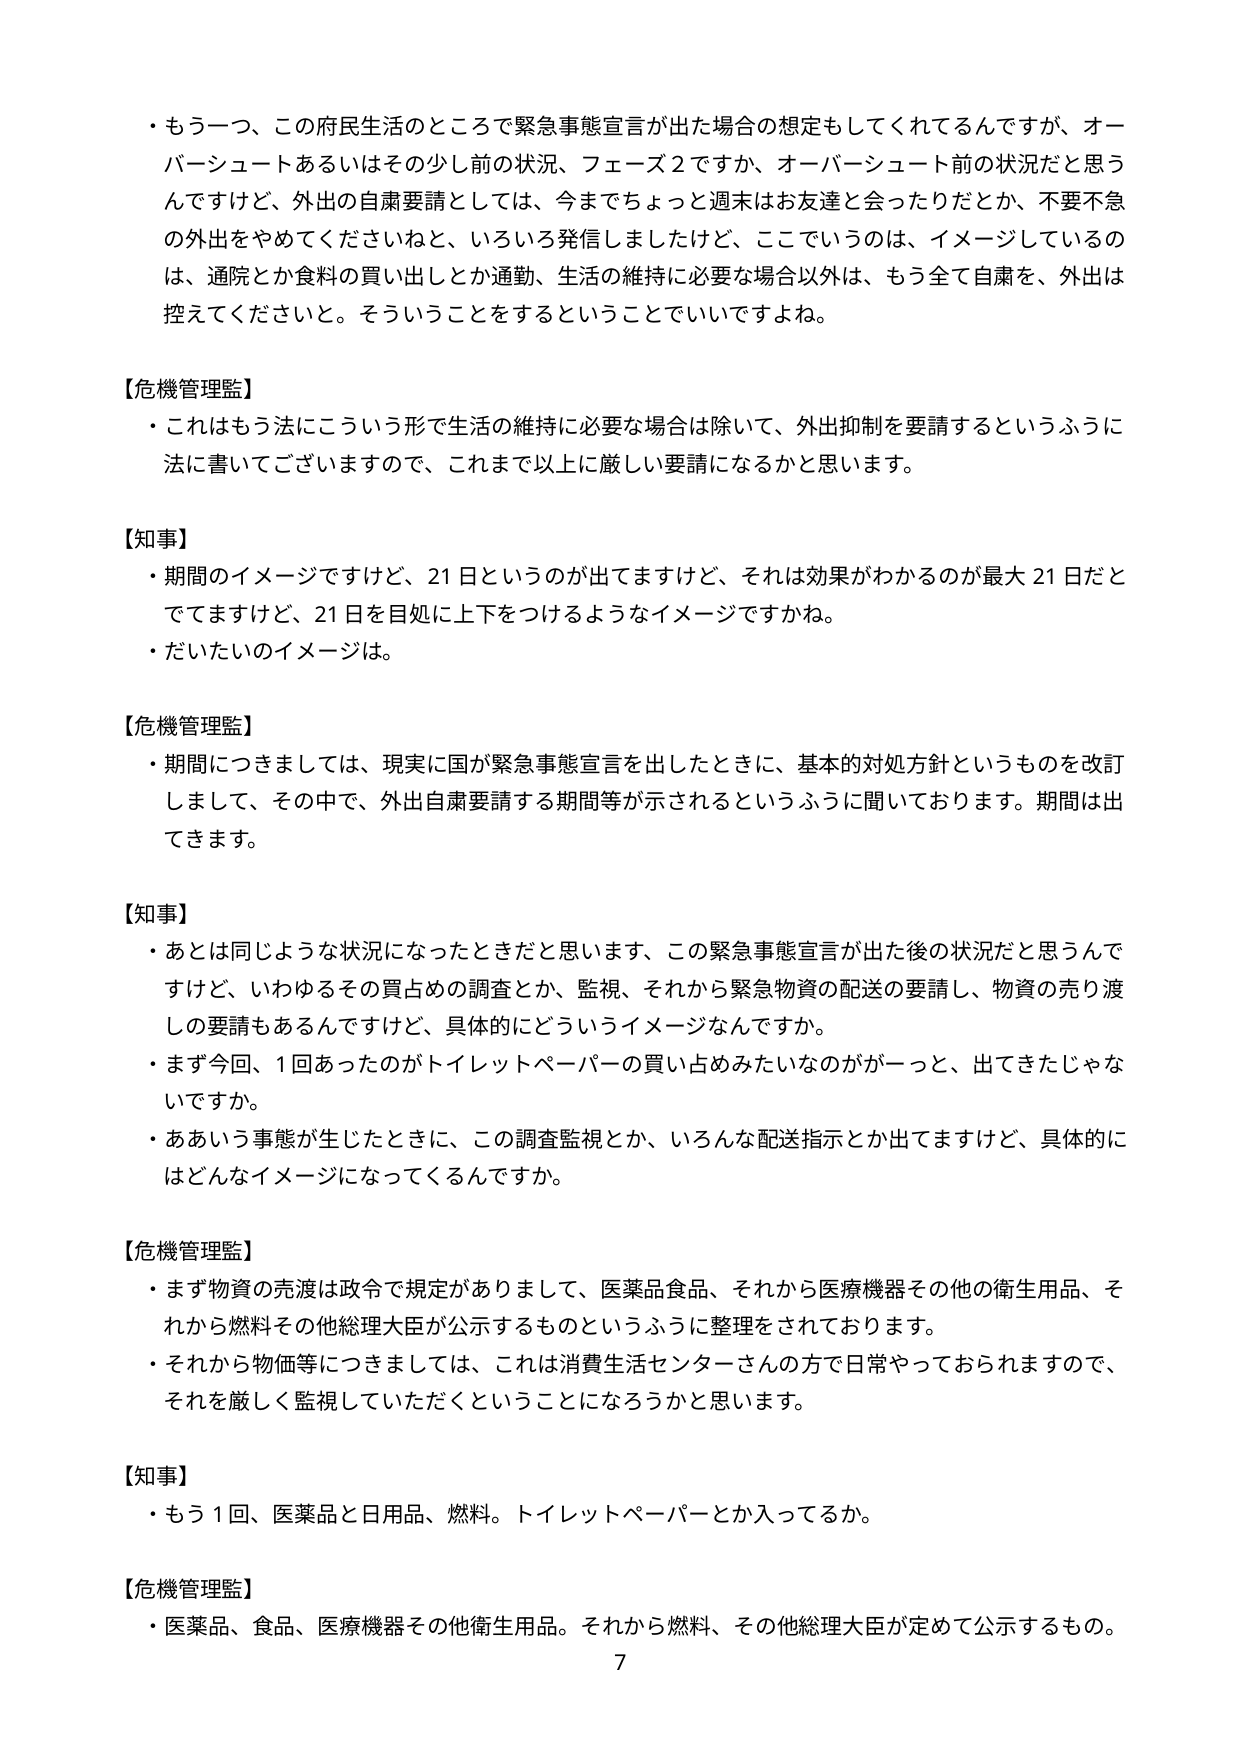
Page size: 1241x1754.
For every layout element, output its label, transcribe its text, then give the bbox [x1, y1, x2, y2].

text 【危機管理監】 [112, 1569, 1128, 1606]
text ・もう一つ、この府民生活のところで緊急事態宣言が出た場合の想定もしてくれてるんですが、オーバーシュートあるいはその少し前の状況、フェーズ２ですか、オーバーシュート前の状況だと思うんですけど、外出の自粛要請としては、今までちょっと週末はお友達と会ったりだとか、不要不急の外出をやめてくださいねと、いろいろ発信しましたけど、ここでいうのは、イメージしているのは、通院とか食料の買い出しとか通勤、生活の維持に必要な場合以外は、もう全て自粛を、外出は控えてくださいと。そういうことをするということでいいですよね。 [142, 106, 1128, 331]
text 【知事】 [112, 1456, 1128, 1494]
text ・それから物価等につきましては、これは消費生活センターさんの方で日常やっておられますので、それを厳しく監視していただくということになろうかと思います。 [142, 1344, 1128, 1419]
text ・あとは同じような状況になったときだと思います、この緊急事態宣言が出た後の状況だと思うんですけど、いわゆるその買占めの調査とか、監視、それから緊急物資の配送の要請し、物資の売り渡しの要請もあるんですけど、具体的にどういうイメージなんですか。 [142, 931, 1128, 1044]
text 【危機管理監】 [112, 1231, 1128, 1269]
text 【危機管理監】 [112, 706, 1128, 744]
text ・これはもう法にこういう形で生活の維持に必要な場合は除いて、外出抑制を要請するというふうに法に書いてございますので、これまで以上に厳しい要請になるかと思います。 [142, 406, 1128, 481]
text 【知事】 [112, 519, 1128, 556]
text ・もう1回、医薬品と日用品、燃料。トイレットペーパーとか入ってるか。 [142, 1494, 1128, 1531]
text 【知事】 [112, 894, 1128, 931]
text ・医薬品、食品、医療機器その他衛生用品。それから燃料、その他総理大臣が定めて公示するもの。 [142, 1606, 1128, 1644]
text ・だいたいのイメージは。 [142, 631, 1128, 669]
text ・期間につきましては、現実に国が緊急事態宣言を出したときに、基本的対処方針というものを改訂しまして、その中で、外出自粛要請する期間等が示されるというふうに聞いております。期間は出てきます。 [142, 744, 1128, 856]
text ・ああいう事態が生じたときに、この調査監視とか、いろんな配送指示とか出てますけど、具体的にはどんなイメージになってくるんですか。 [142, 1119, 1128, 1194]
text 【危機管理監】 [112, 369, 1128, 406]
text ・まず今回、1回あったのがトイレットペーパーの買い占めみたいなのががーっと、出てきたじゃないですか。 [142, 1044, 1128, 1119]
text ・まず物資の売渡は政令で規定がありまして、医薬品食品、それから医療機器その他の衛生用品、それから燃料その他総理大臣が公示するものというふうに整理をされております。 [142, 1269, 1128, 1344]
text ・期間のイメージですけど、21日というのが出てますけど、それは効果がわかるのが最大21日だとでてますけど、21日を目処に上下をつけるようなイメージですかね。 [142, 556, 1128, 631]
